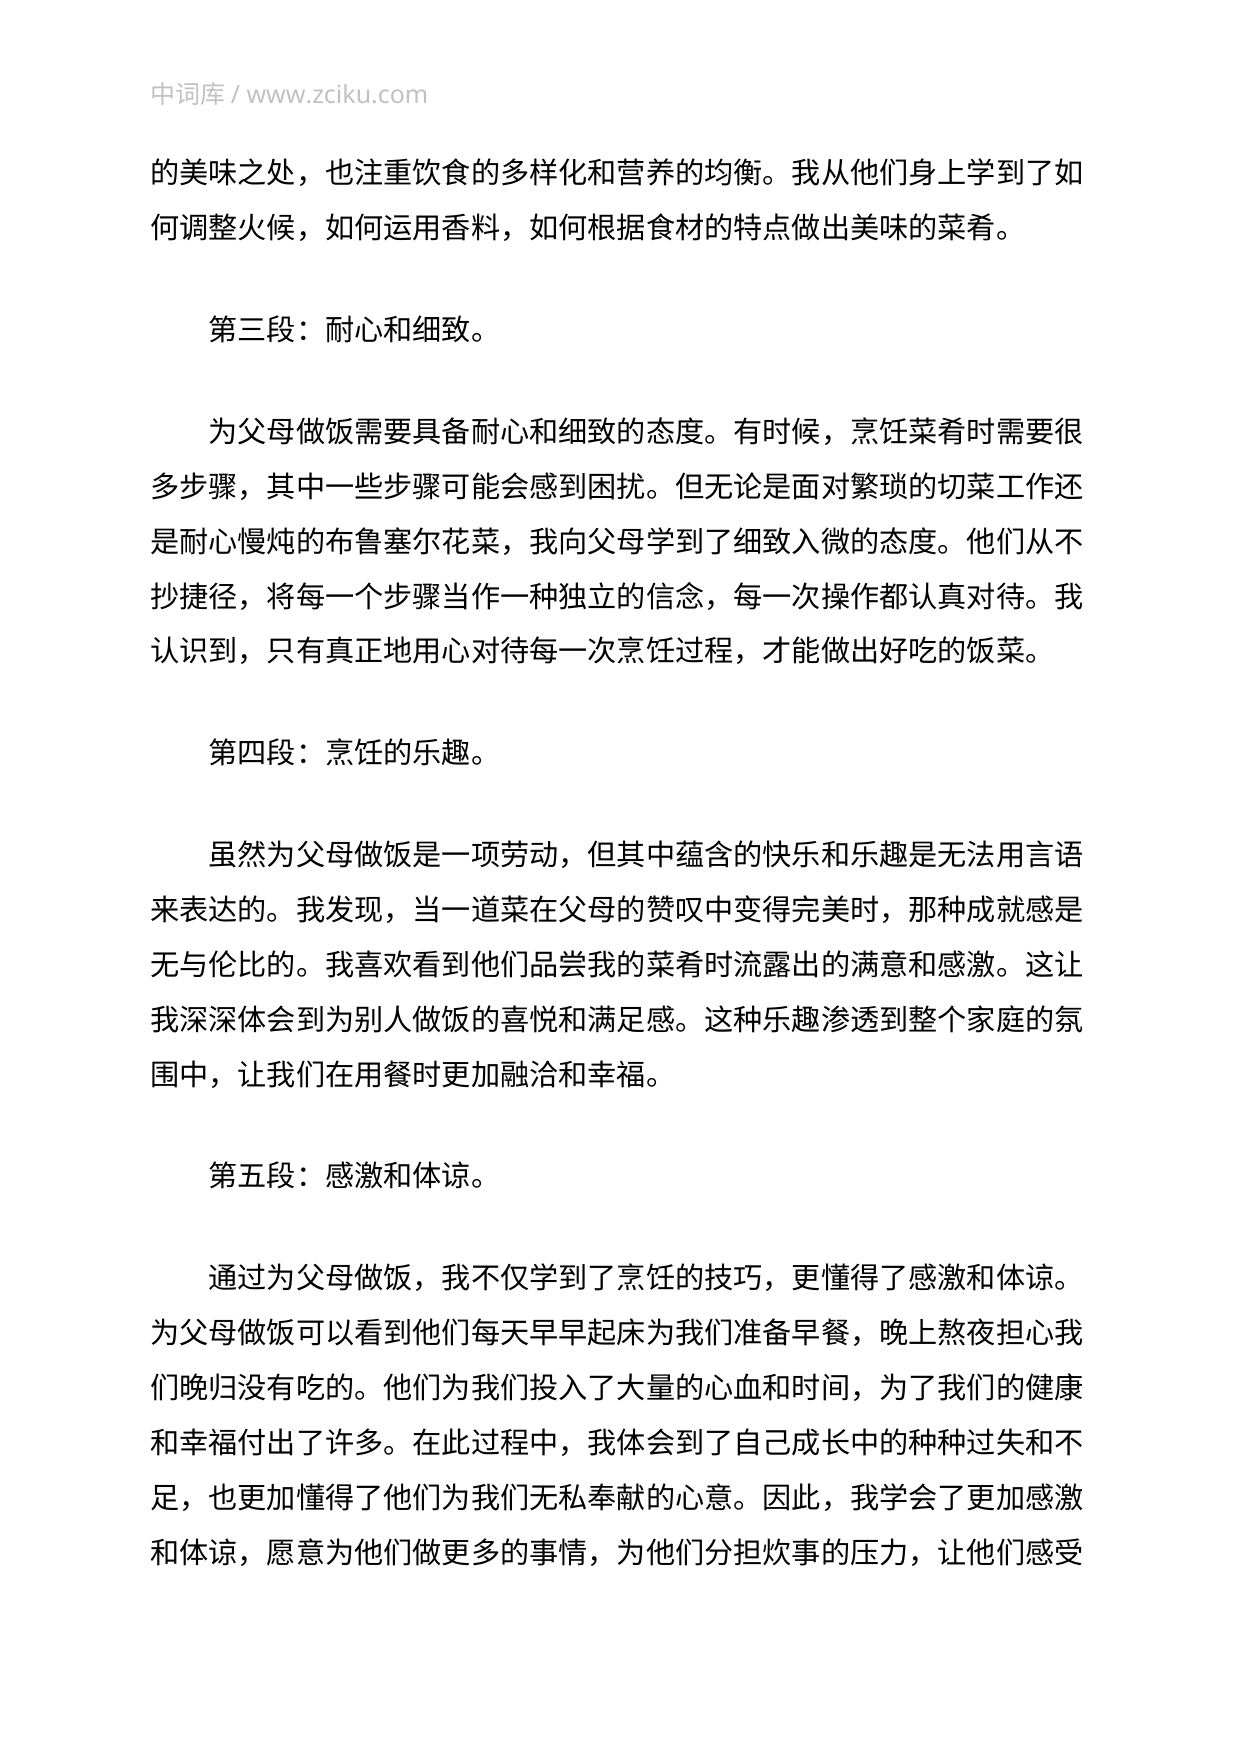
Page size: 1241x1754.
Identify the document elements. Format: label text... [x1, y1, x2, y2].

text 第五段：感激和体谅。 [150, 1153, 1090, 1195]
text 为父母做饭需要具备耐心和细致的态度。有时候，烹饪菜肴时需要很多步骤，其中一些步骤可能会感到困扰。但无论是面对繁琐的切菜工作还是耐心慢炖的布鲁塞尔花菜，我向父母学到了细致入微的态度。他们从不抄捷径，将每一个步骤当作一种独立的信念，每一次操作都认真对待。我认识到，只有真正地用心对待每一次烹饪过程，才能做出好吃的饭菜。 [150, 408, 1090, 670]
text 第三段：耐心和细致。 [150, 307, 1090, 349]
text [150, 150, 1090, 247]
text 第四段：烹饪的乐趣。 [150, 730, 1090, 772]
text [150, 1255, 1090, 1571]
text 虽然为父母做饭是一项劳动，但其中蕴含的快乐和乐趣是无法用言语来表达的。我发现，当一道菜在父母的赞叹中变得完美时，那种成就感是无与伦比的。我喜欢看到他们品尝我的菜肴时流露出的满意和感激。这让我深深体会到为别人做饭的喜悦和满足感。这种乐趣渗透到整个家庭的氛围中，让我们在用餐时更加融洽和幸福。 [150, 832, 1090, 1093]
